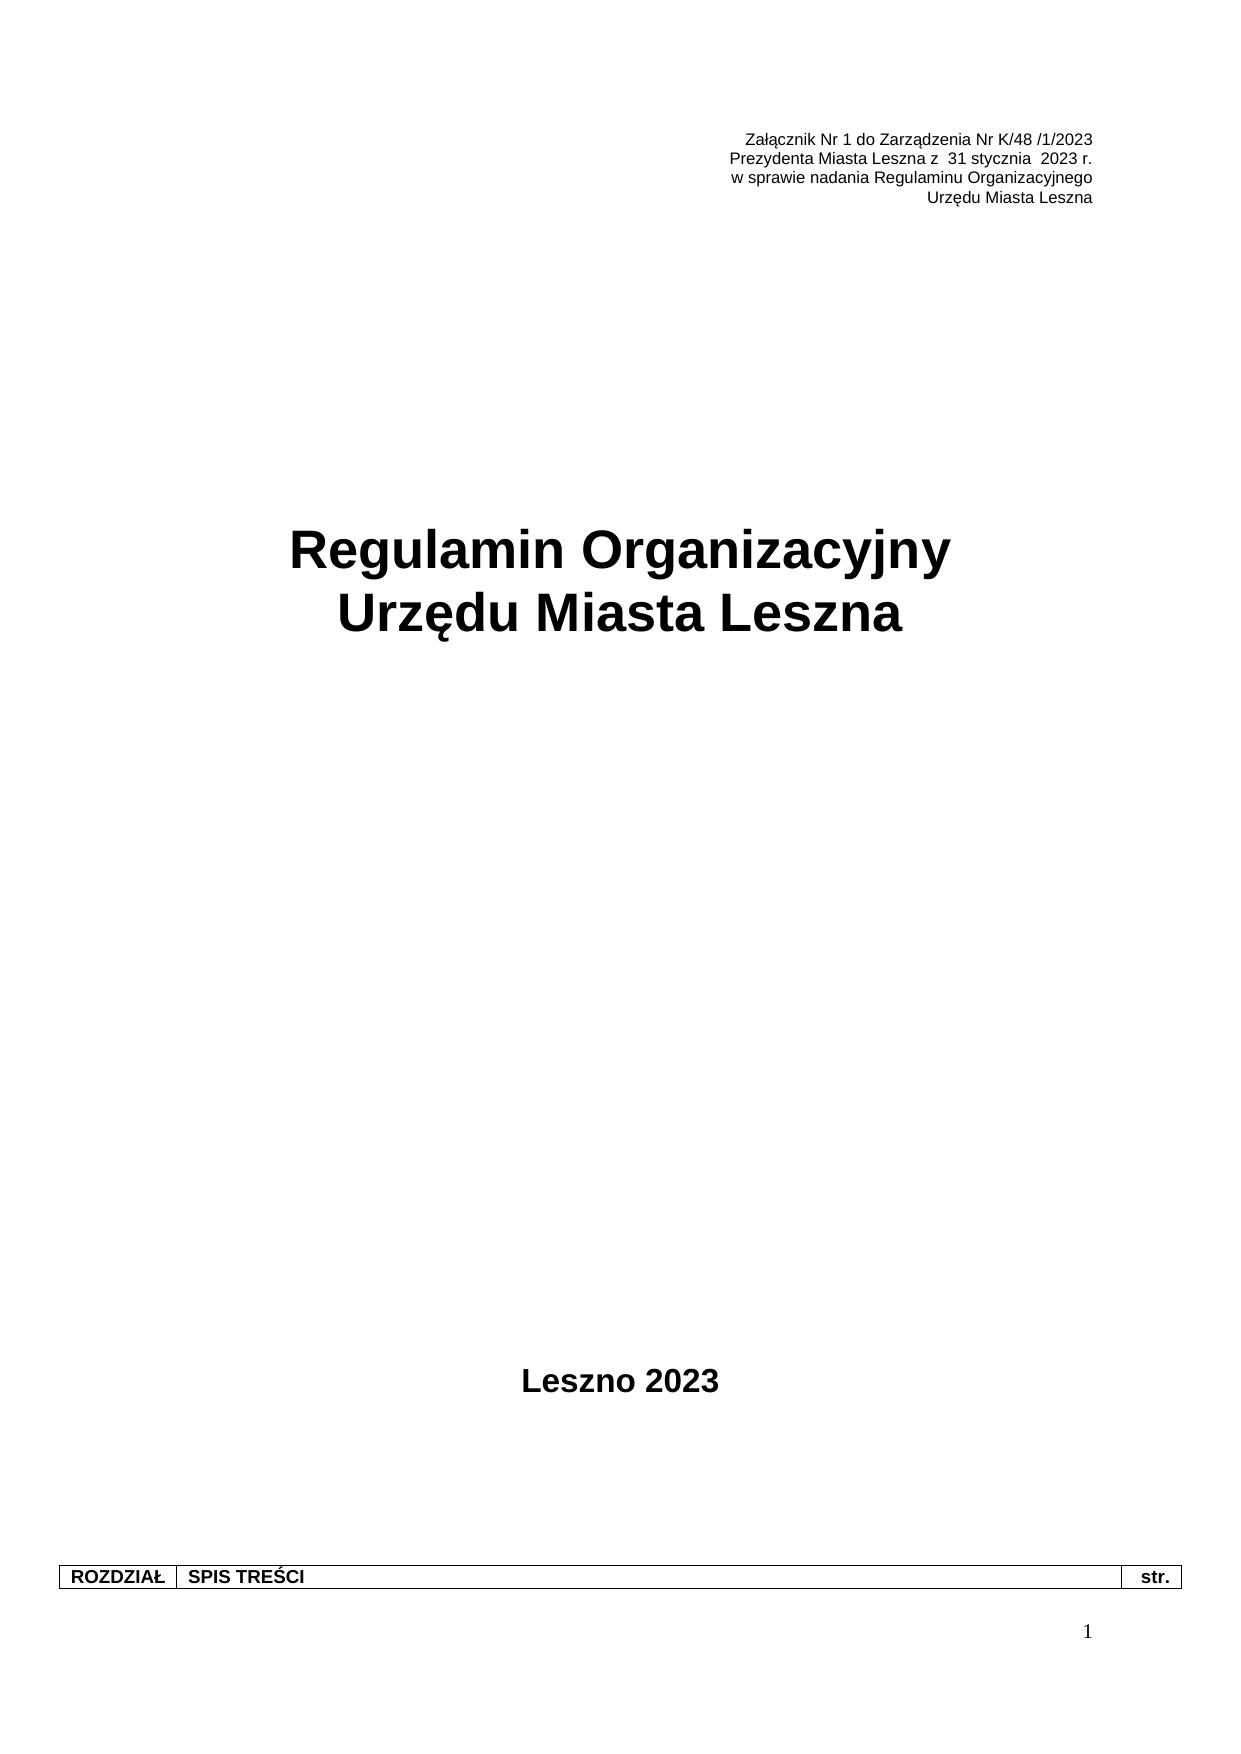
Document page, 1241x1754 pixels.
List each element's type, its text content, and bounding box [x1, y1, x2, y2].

text Załącznik Nr 1 do Zarządzenia Nr K/48 /1/2023 [148, 130, 1092, 149]
text Urzędu Miasta Leszna [148, 580, 1092, 643]
text w sprawie nadania Regulaminu Organizacyjnego [148, 168, 1092, 187]
text Regulamin Organizacyjny [148, 518, 1092, 580]
text Leszno 2023 [148, 1361, 1092, 1400]
table_header str. [1122, 1566, 1181, 1588]
table_header ROZDZIAŁ [60, 1566, 176, 1588]
text Prezydenta Miasta Leszna z 31 stycznia 2023 r. [148, 149, 1092, 168]
text Urzędu Miasta Leszna [148, 187, 1092, 207]
table_header SPIS TREŚCI [177, 1566, 1121, 1588]
